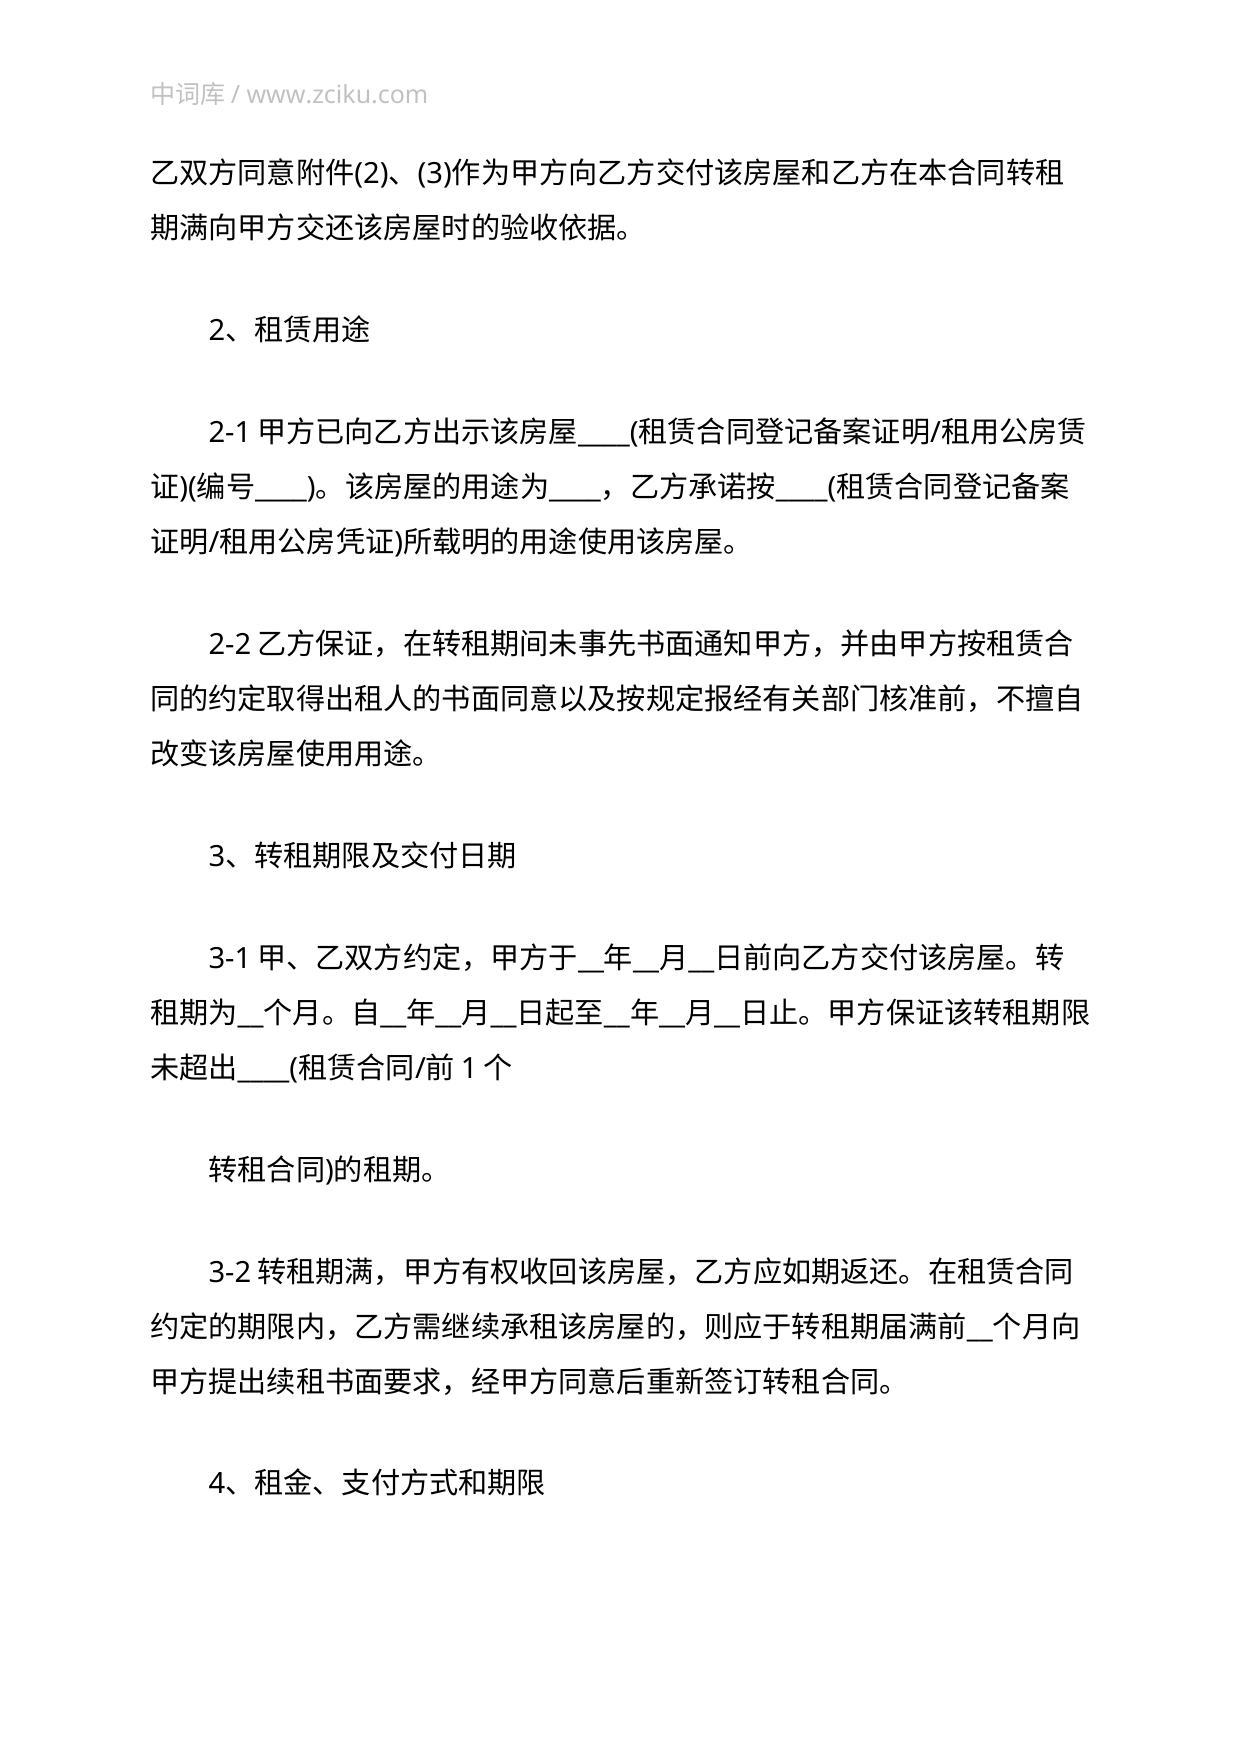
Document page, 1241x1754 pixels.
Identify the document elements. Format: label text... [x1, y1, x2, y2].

text 3-1甲、乙双方约定，甲方于__年__月__日前向乙方交付该房屋。转租期为__个月。自__年__月__日起至__年__月__日止。甲方保证该转租期限未超出____(租赁合同/前1个 [150, 934, 1090, 1087]
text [150, 150, 1090, 247]
text 2、租赁用途 [150, 307, 1090, 349]
text 2-2乙方保证，在转租期间未事先书面通知甲方，并由甲方按租赁合同的约定取得出租人的书面同意以及按规定报经有关部门核准前，不擅自改变该房屋使用用途。 [150, 621, 1090, 773]
text 3-2转租期满，甲方有权收回该房屋，乙方应如期返还。在租赁合同约定的期限内，乙方需继续承租该房屋的，则应于转租期届满前__个月向甲方提出续租书面要求，经甲方同意后重新签订转租合同。 [150, 1248, 1090, 1401]
text 3、转租期限及交付日期 [150, 832, 1090, 875]
text 2-1甲方已向乙方出示该房屋____(租赁合同登记备案证明/租用公房赁证)(编号____)。该房屋的用途为____，乙方承诺按____(租赁合同登记备案证明/租用公房凭证)所载明的用途使用该房屋。 [150, 409, 1090, 561]
text 4、租金、支付方式和期限 [150, 1460, 1090, 1502]
text 转租合同)的租期。 [150, 1146, 1090, 1189]
